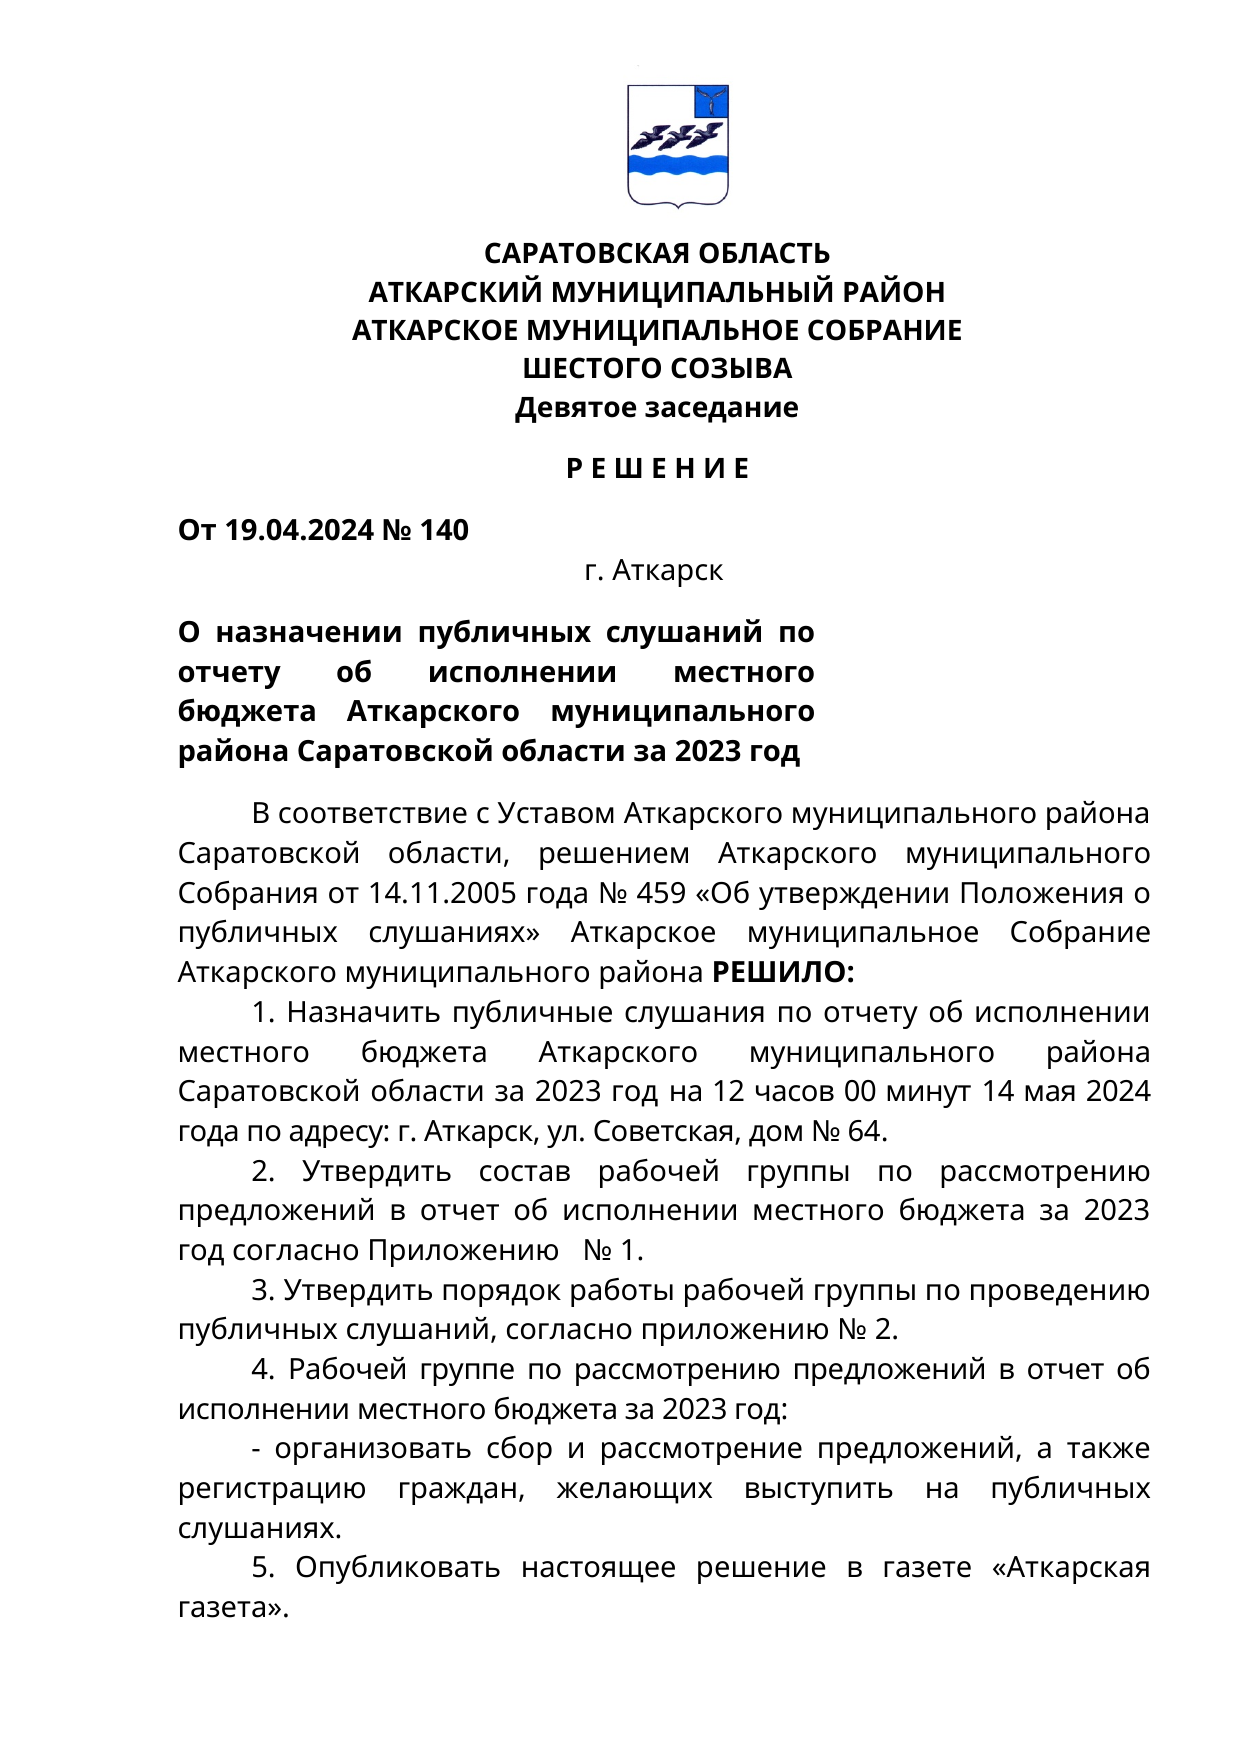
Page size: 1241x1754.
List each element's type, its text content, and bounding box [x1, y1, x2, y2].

text 4. Рабочей группе по рассмотрению предложений в отчет об исполнении местного бюджета за 2023 год: [177, 1348, 1152, 1428]
text От 19.04.2024 № 140 [177, 509, 1063, 549]
text 3. Утвердить порядок работы рабочей группы по проведению публичных слушаний, согласно приложению № 2. [177, 1269, 1152, 1348]
picture [623, 65, 736, 234]
text 5. Опубликовать настоящее решение в газете «Аткарская газета». [177, 1547, 1152, 1626]
text 2. Утвердить состав рабочей группы по рассмотрению предложений в отчет об исполнении местного бюджета за 2023 год согласно Приложению № 1. [177, 1150, 1152, 1269]
text - организовать сбор и рассмотрение предложений, а также регистрацию граждан, желающих выступить на публичных слушаниях. [177, 1428, 1152, 1547]
text г. Аткарск [177, 549, 1152, 588]
table_header О назначении публичных слушаний по отчету об исполнении местного бюджета Аткарского муниципального района Саратовской области за 2023 год [166, 611, 827, 793]
table_header САРАТОВСКАЯ ОБЛАСТЬ АТКАРСКИЙ МУНИЦИПАЛЬНЫЙ РАЙОН АТКАРСКОЕ МУНИЦИПАЛЬНОЕ СОБРАНИЕ ШЕСТОГО СОЗЫВА Девятое заседание Р Е Ш Е Н И Е [177, 65, 1181, 509]
text 1. Назначить публичные слушания по отчету об исполнении местного бюджета Аткарского муниципального района Саратовской области за 2023 год на 12 часов 00 минут 14 мая 2024 года по адресу: г. Аткарск, ул. Советская, дом № 64. [177, 991, 1152, 1150]
text В соответствие с Уставом Аткарского муниципального района Саратовской области, решением Аткарского муниципального Собрания от 14.11.2005 года № 459 «Об утверждении Положения о публичных слушаниях» Аткарское муниципальное Собрание Аткарского муниципального района РЕШИЛО: [177, 793, 1152, 991]
